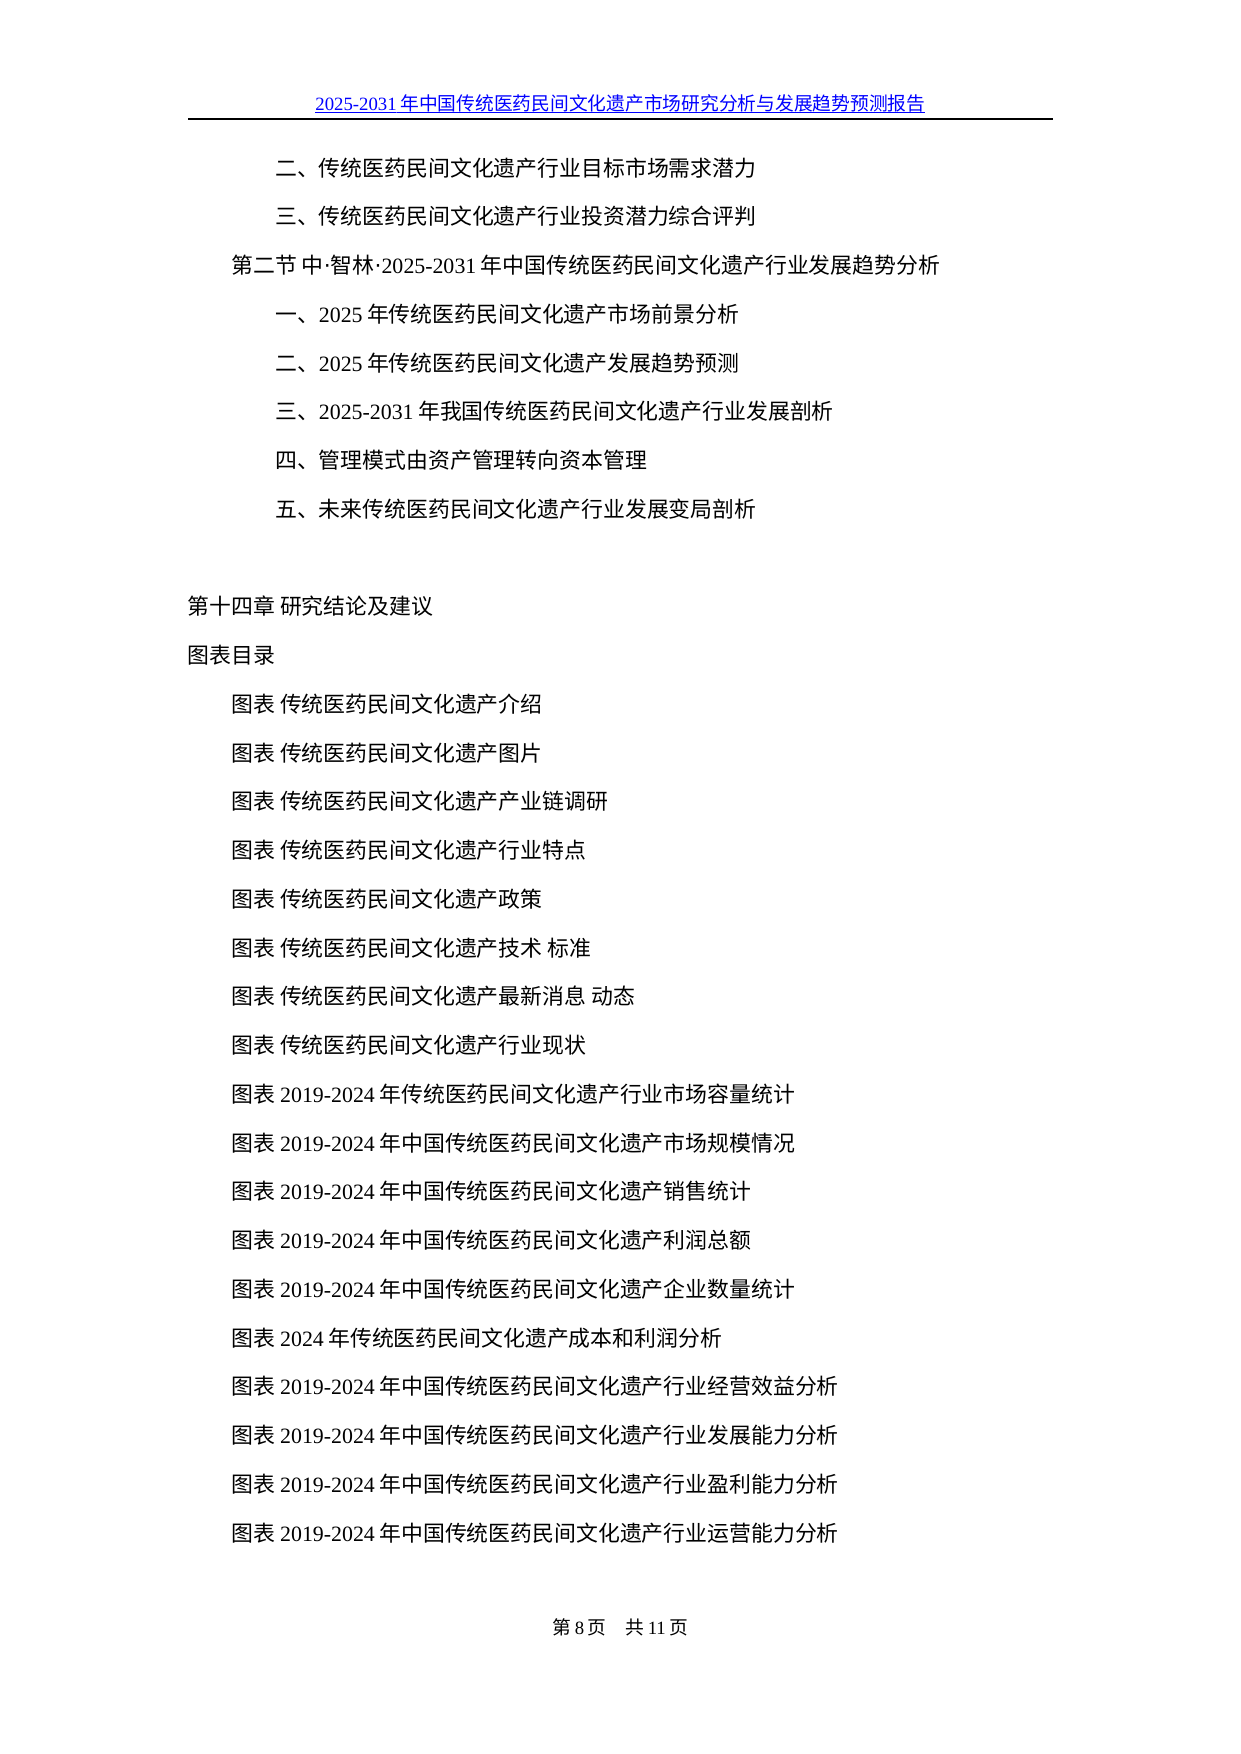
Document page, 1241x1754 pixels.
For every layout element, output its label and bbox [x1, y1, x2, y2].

text [187, 150, 1053, 1548]
